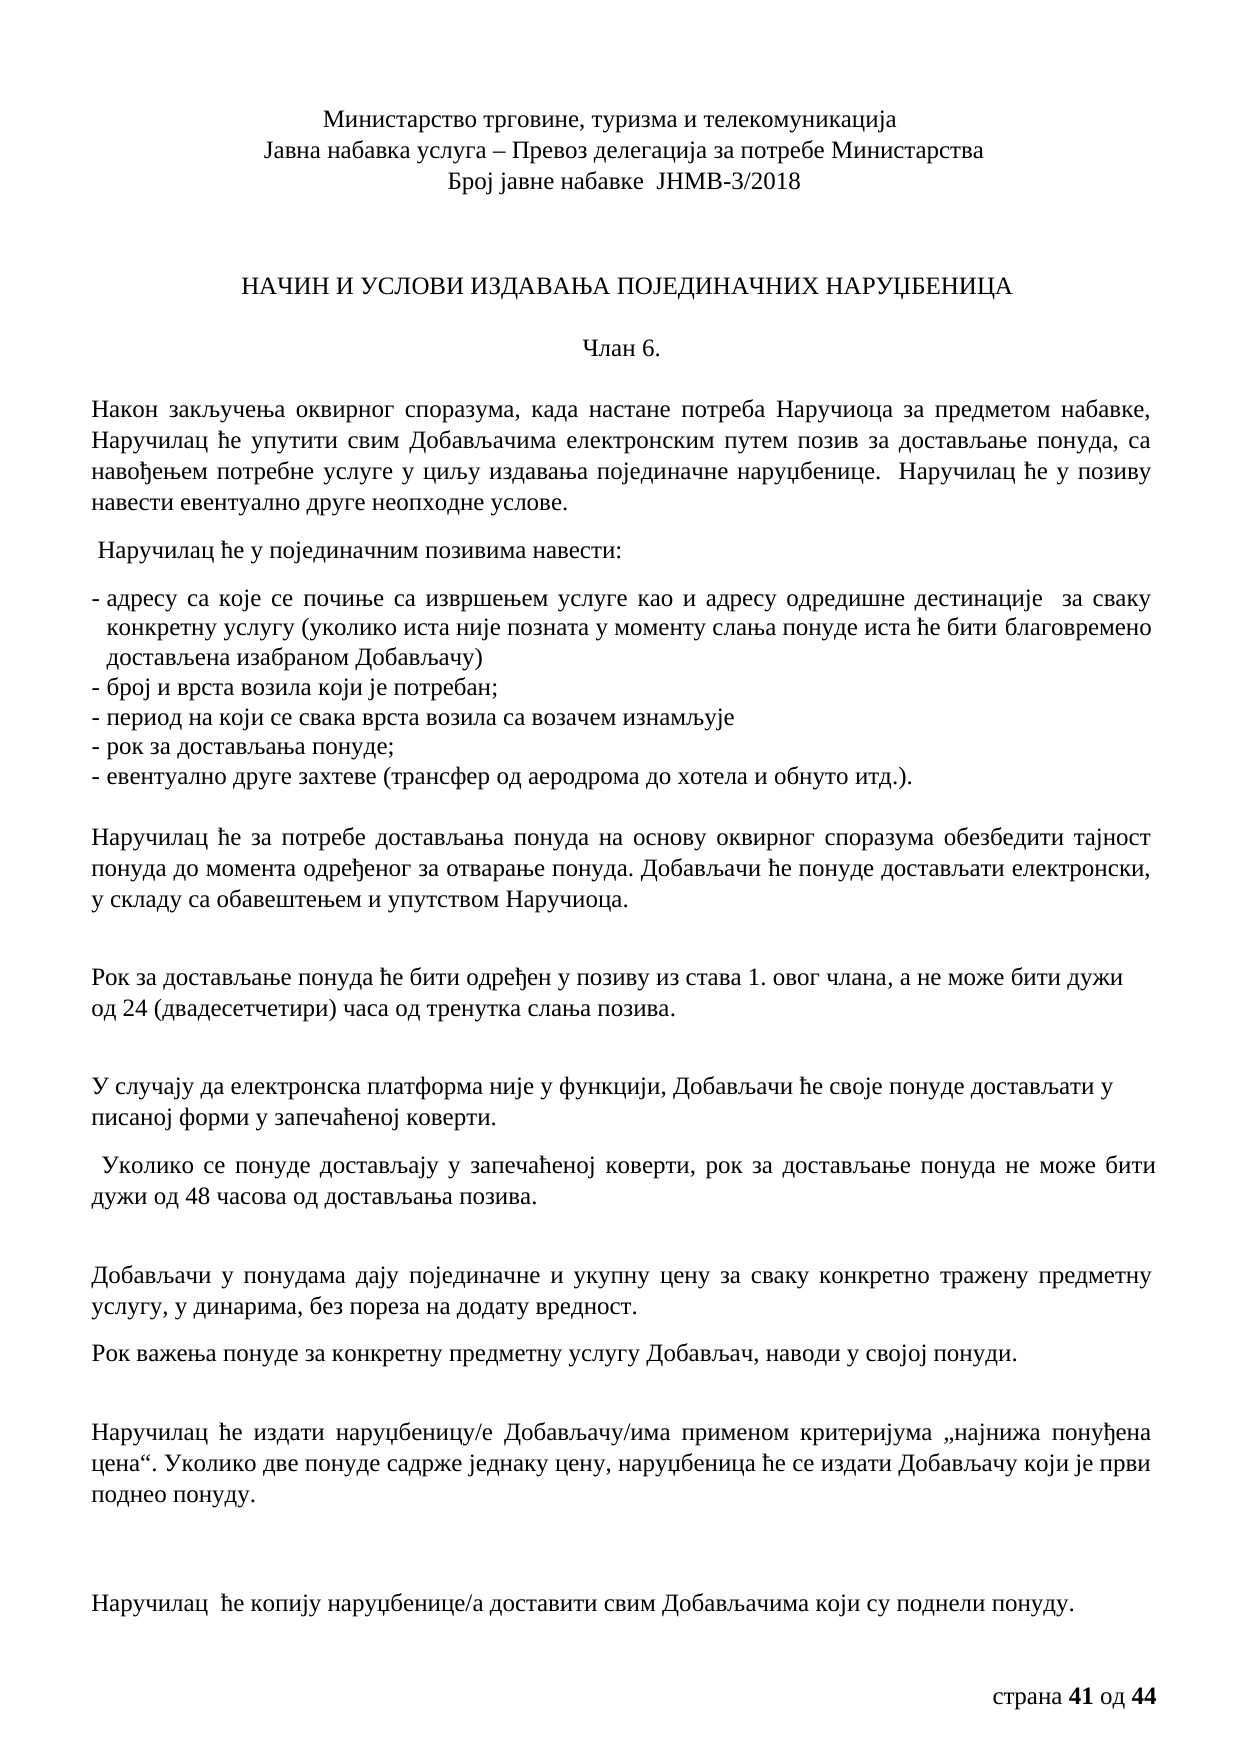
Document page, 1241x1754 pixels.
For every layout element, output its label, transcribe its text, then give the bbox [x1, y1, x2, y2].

list број и врста возила који је потребан; [91, 672, 1152, 700]
text Рок важења понуде за конкретну предметну услугу Добављач, наводи у својој понуди. [91, 1338, 1156, 1367]
text Добављачи у понудама дају појединачне и укупну цену за сваку конкретно тражену предметну услугу, у динарима, без пореза на додату вредност. [91, 1260, 1152, 1319]
text Наручилац ће копију наруџбенице/а доставити свим Добављачима који су поднели понуду. [91, 1588, 1152, 1617]
text Члан 6. [252, 333, 991, 362]
list рок за достављања понуде; [91, 731, 1152, 760]
text Након закључења оквирног споразума, када настане потреба Наручиоца за предметом набавке, Наручилац ће упутити свим Добављачима електронским путем позив за достављање понуда, са навођењем потребне услуге у циљу издавања појединачне наруџбенице. Наручилац ће у позиву навести евентуално друге неопходне услове. [91, 394, 1152, 516]
text Рок за достављање понуда ће бити одређен у позиву из става 1. овог члана, а не може бити дужи од 24 (двадесетчетири) часа од тренутка слања позива. [91, 962, 1152, 1022]
list период на који се свака врста возила са возачем изнамљује [91, 702, 1152, 730]
text Наручилац ће у појединачним позивима навести: [91, 535, 1152, 564]
text У случају да електронска платформа није у функцији, Добављачи ће своје понуде достављати у писаној форми у запечаћеној коверти. [91, 1071, 1152, 1131]
text Наручилац ће за потребе достављања понуда на основу оквирног споразума обезбедити тајност понуда до момента одређеног за отварање понуда. Добављачи ће понуде достављати електронски, у складу са обавештењем и упутством Наручиоца. [91, 822, 1152, 913]
list адресу са које се почиње са извршењем услуге као и адресу одредишне дестинације за сваку конкретну услугу (уколико иста није позната у моменту слања понуде иста ће бити благовремено достављена изабраном Добављачу) [91, 583, 1152, 671]
text Наручилац ће издати наруџбеницу/е Добављачу/има применом критеријума „најнижа понуђена цена“. Уколико две понуде садрже једнаку цену, наруџбеница ће се издати Добављачу који је први поднео понуду. [91, 1417, 1152, 1508]
text Уколико се понуде достављају у запечаћеној коверти, рок за достављање понуда не може бити дужи од 48 часова од достављања позива. [91, 1150, 1156, 1210]
list евентуално друге захтеве (трансфер од аеродрома до хотела и обнуто итд.). [91, 761, 1152, 790]
text НАЧИН И УСЛОВИ ИЗДАВАЊА ПОЈЕДИНАЧНИХ НАРУЏБЕНИЦА [91, 271, 1127, 299]
